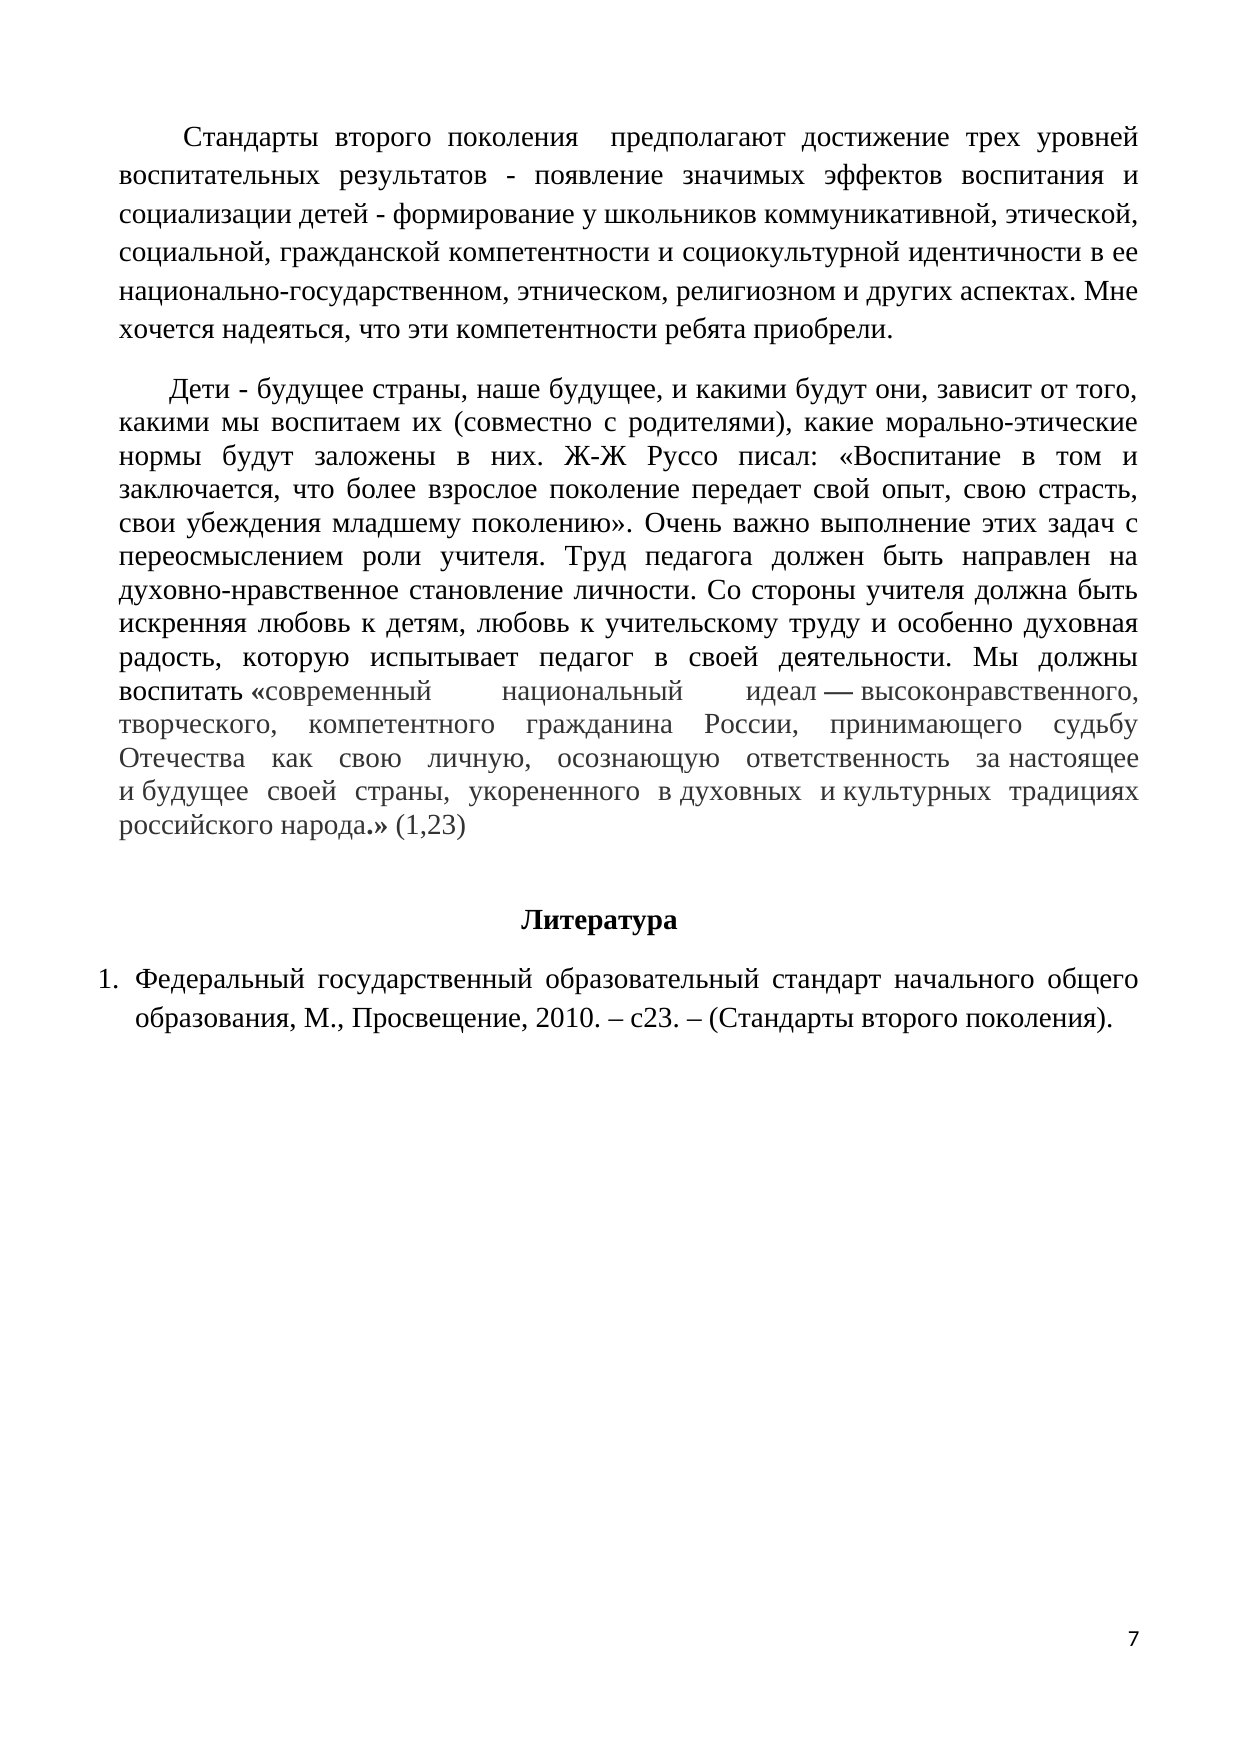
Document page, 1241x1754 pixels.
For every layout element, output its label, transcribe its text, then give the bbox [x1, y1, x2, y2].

list Стандарты второго поколения предполагают достижение трех уровней воспитательных результатов - появление значимых эффектов воспитания и социализации детей - формирование у школьников коммуникативной, этической, социальной, гражданской компетентности и социокультурной идентичности в ее национально-государственном, этническом, религиозном и других аспектах. Мне хочется надеяться, что эти компетентности ребята приобрели. [119, 119, 1139, 345]
list Федеральный государственный образовательный стандарт начального общего образования, М., Просвещение, 2010. – с23. – (Стандарты второго поколения). [97, 961, 1139, 1033]
text Дети - будущее страны, наше будущее, и какими будут они, зависит от того, какими мы воспитаем их (совместно с родителями), какие морально-этические нормы будут заложены в них. Ж-Ж Руссо писал: «Воспитание в том и заключается, что более взрослое поколение передает свой опыт, свою страсть, свои убеждения младшему поколению». Очень важно выполнение этих задач с переосмыслением роли учителя. Труд педагога должен быть направлен на духовно-нравственное становление личности. Со стороны учителя должна быть искренняя любовь к детям, любовь к учительскому труду и особенно духовная радость, которую испытывает педагог в своей деятельности. Мы должны воспитать «современный национальный идеал — высоконравственного, творческого, компетентного гражданина России, принимающего судьбу Отечества как свою личную, осознающую ответственность за настоящее и будущее своей страны, укорененного в духовных и культурных традициях российского народа.» (1,23) [119, 371, 1139, 706]
text Литература [60, 902, 1139, 935]
